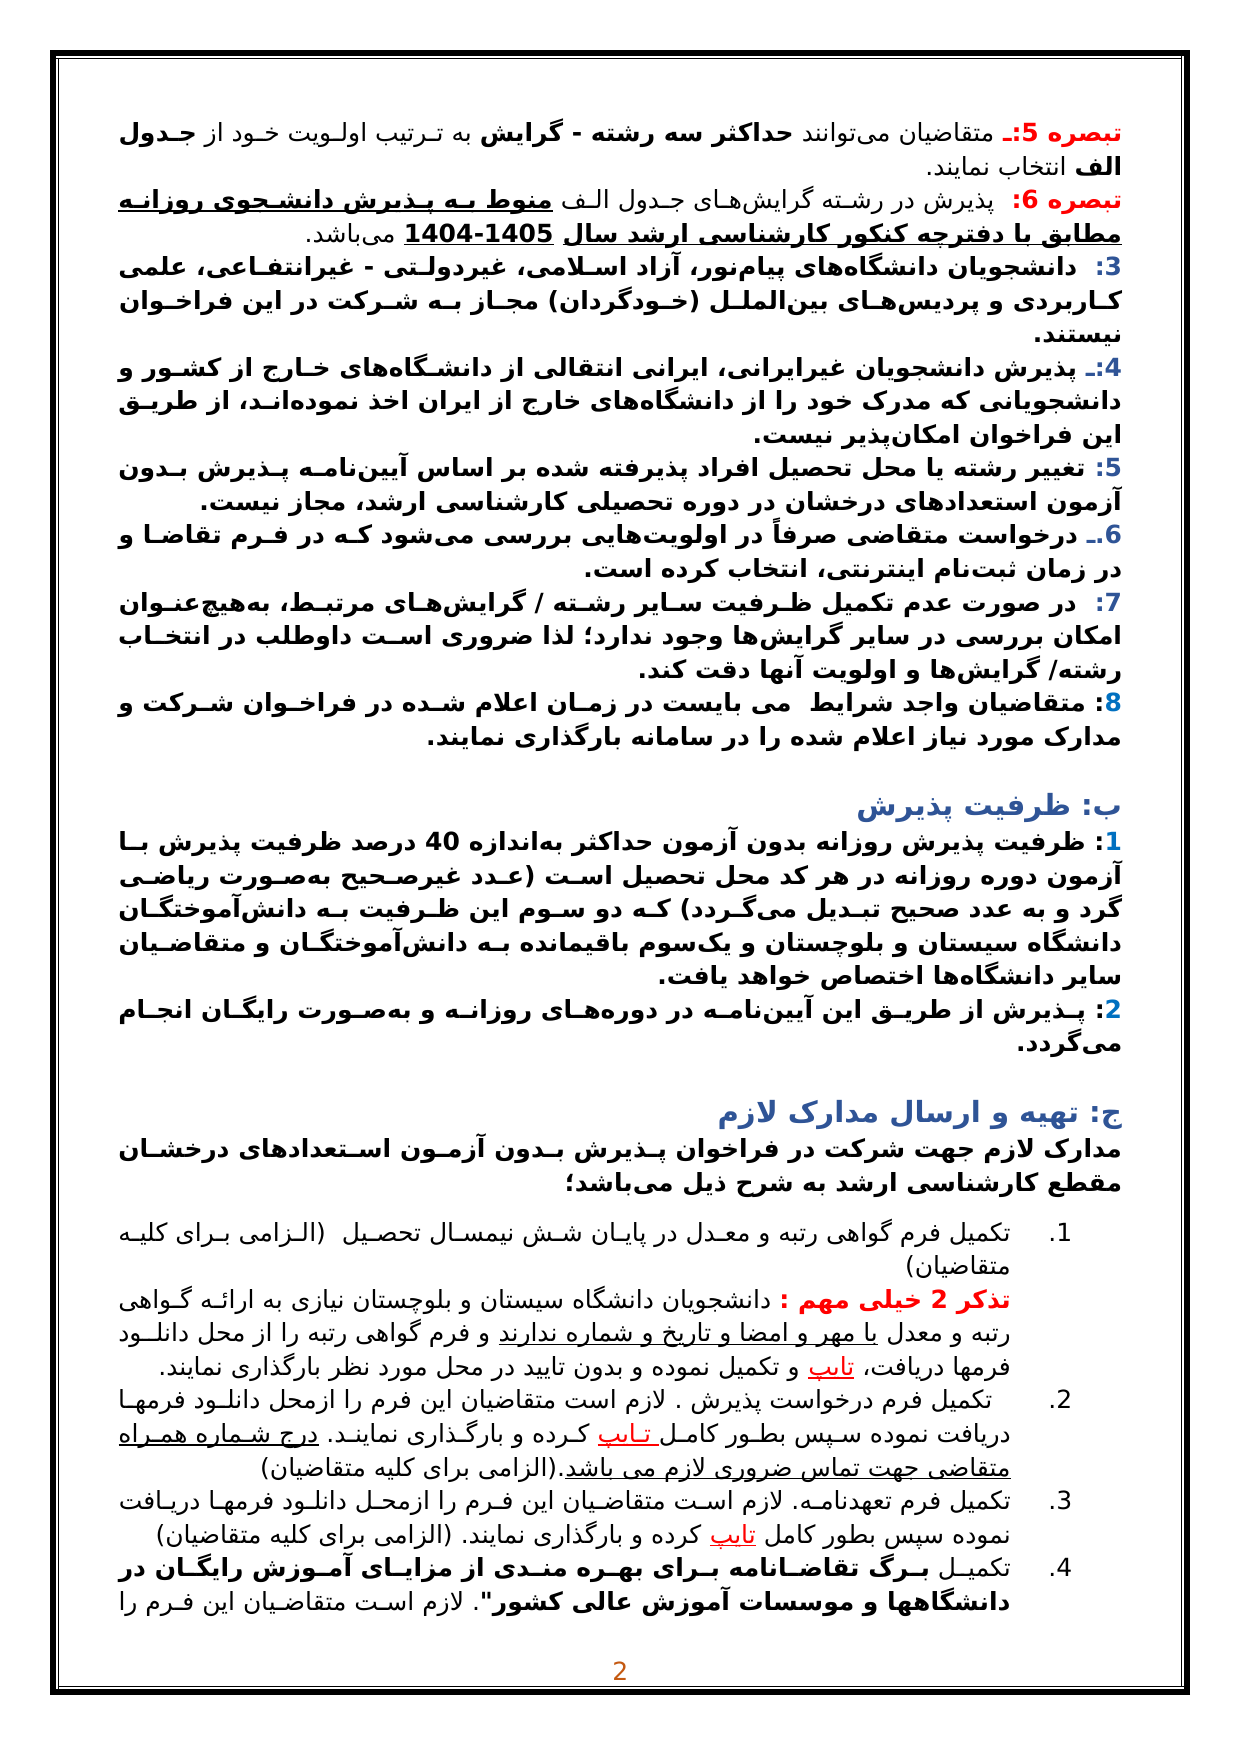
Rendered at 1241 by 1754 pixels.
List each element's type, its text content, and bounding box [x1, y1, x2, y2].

list تکمیل فرم تعهدنامه. لازم است متقاضیان این فرم را ازمحل دانلود فرمها دریافت نموده سپس بطور کامل تایپ کرده و بارگذاری نمایند. (الزامی برای کلیه متقاضیان) [118, 1486, 1048, 1549]
list تکمیل فرم درخواست پذیرش . لازم است متقاضیان این فرم را ازمحل دانلود فرمها دریافت نموده سپس بطور کامل تایپ کرده و بارگذاری نمایند. درج شماره همراه متقاضی جهت تماس ضروری لازم می باشد.(الزامی برای کلیه متقاضیان) [118, 1386, 1048, 1482]
text 6. درخواست متقاضی صرفاً در اولویت‌هایی بررسی می‌شود که در فرم تقاضا و در زمان ثبت‌نام اینترنتی، انتخاب کرده است. [118, 521, 1122, 583]
list تذکر 2 خیلی مهم : دانشجویان دانشگاه سیستان و بلوچستان نیازی به ارائه گواهی رتبه و معدل با مهر و امضا و تاریخ و شماره ندارند و فرم گواهی رتبه را از محل دانلود فرمها دریافت، تایپ و تکمیل نموده و بدون تایید در محل مورد نظر بارگذاری نمایند. [118, 1285, 1011, 1381]
text ج: تهیه و ارسال مدارک لازم [118, 1095, 1122, 1129]
text 4: پذیرش دانشجویان غیرایرانی، ایرانی انتقالی از دانشگاه‌های خارج از کشور و دانشجویانی که مدرک خود را از دانشگاه‌های خارج از ایران اخذ نموده‌اند، از طریق این فراخوان امکان‌پذیر نیست. [118, 353, 1122, 449]
text تبصره 6: پذیرش در رشته گرایش‌های جدول الف منوط به پذیرش دانشجوی روزانه مطابق با دفترچه کنکور کارشناسی ارشد سال 1405-1404 می‌باشد. [118, 185, 1122, 248]
text تبصره 5: متقاضیان می‌توانند حداکثر سه رشته - گرایش به ترتیب اولویت خود از جدول الف انتخاب نمایند. [118, 118, 1122, 181]
text 2: پذیرش از طریق این آیین‌نامه در دوره‌های روزانه و به‌صورت رایگان انجام می‌گردد. [118, 995, 1122, 1058]
text 5: تغییر رشته یا محل تحصیل افراد پذیرفته شده بر اساس آیین‌نامه پذیرش بدون آزمون استعدادهای درخشان در دوره تحصیلی کارشناسی ارشد، مجاز نیست. [118, 453, 1122, 516]
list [118, 1553, 1048, 1616]
text 8: متقاضیان واجد شرایط می بایست در زمان اعلام شده در فراخوان شرکت و مدارک مورد نیاز اعلام شده را در سامانه بارگذاری نمایند. [118, 688, 1122, 751]
text 7: در صورت عدم تکمیل ظرفیت سایر رشته / گرایش‌های مرتبط، به‌هیچ‌عنوان امکان بررسی در سایر گرایش‌ها وجود ندارد؛ لذا ضروری است داوطلب در انتخاب رشته/ گرایش‌ها و اولویت آنها دقت کند. [118, 588, 1122, 684]
text 1: ظرفیت پذیرش روزانه بدون آزمون حداکثر به‌اندازه 40 درصد ظرفیت پذیرش با آزمون دوره روزانه در هر کد محل تحصیل است (عدد غیرصحیح به‌صورت ریاضی گرد و به عدد صحیح تبدیل می‌گردد) که دو سوم این ظرفیت به دانش‌آموختگان دانشگاه سیستان و بلوچستان و یک‌سوم باقیمانده به دانش‌آموختگان و متقاضیان سایر دانشگاه‌ها اختصاص خواهد یافت. [118, 827, 1122, 991]
list تکمیل فرم گواهی رتبه و معدل در پایان شش نیمسال تحصیل (الزامی برای کلیه متقاضیان) [118, 1218, 1048, 1281]
text 3: دانشجویان دانشگاه‌های پیام‌نور، آزاد اسلامی، غیردولتی - غیرانتفاعی، علمی کاربردی و پردیس‌های بین‌الملل (خودگردان) مجاز به شرکت در این فراخوان نیستند. [118, 252, 1122, 348]
text ب: ظرفیت پذیرش [118, 788, 1122, 822]
text مدارک لازم جهت شرکت در فراخوان پذیرش بدون آزمون استعدادهای درخشان مقطع کارشناسی ارشد به شرح ذیل می‌باشد؛ [118, 1134, 1122, 1197]
